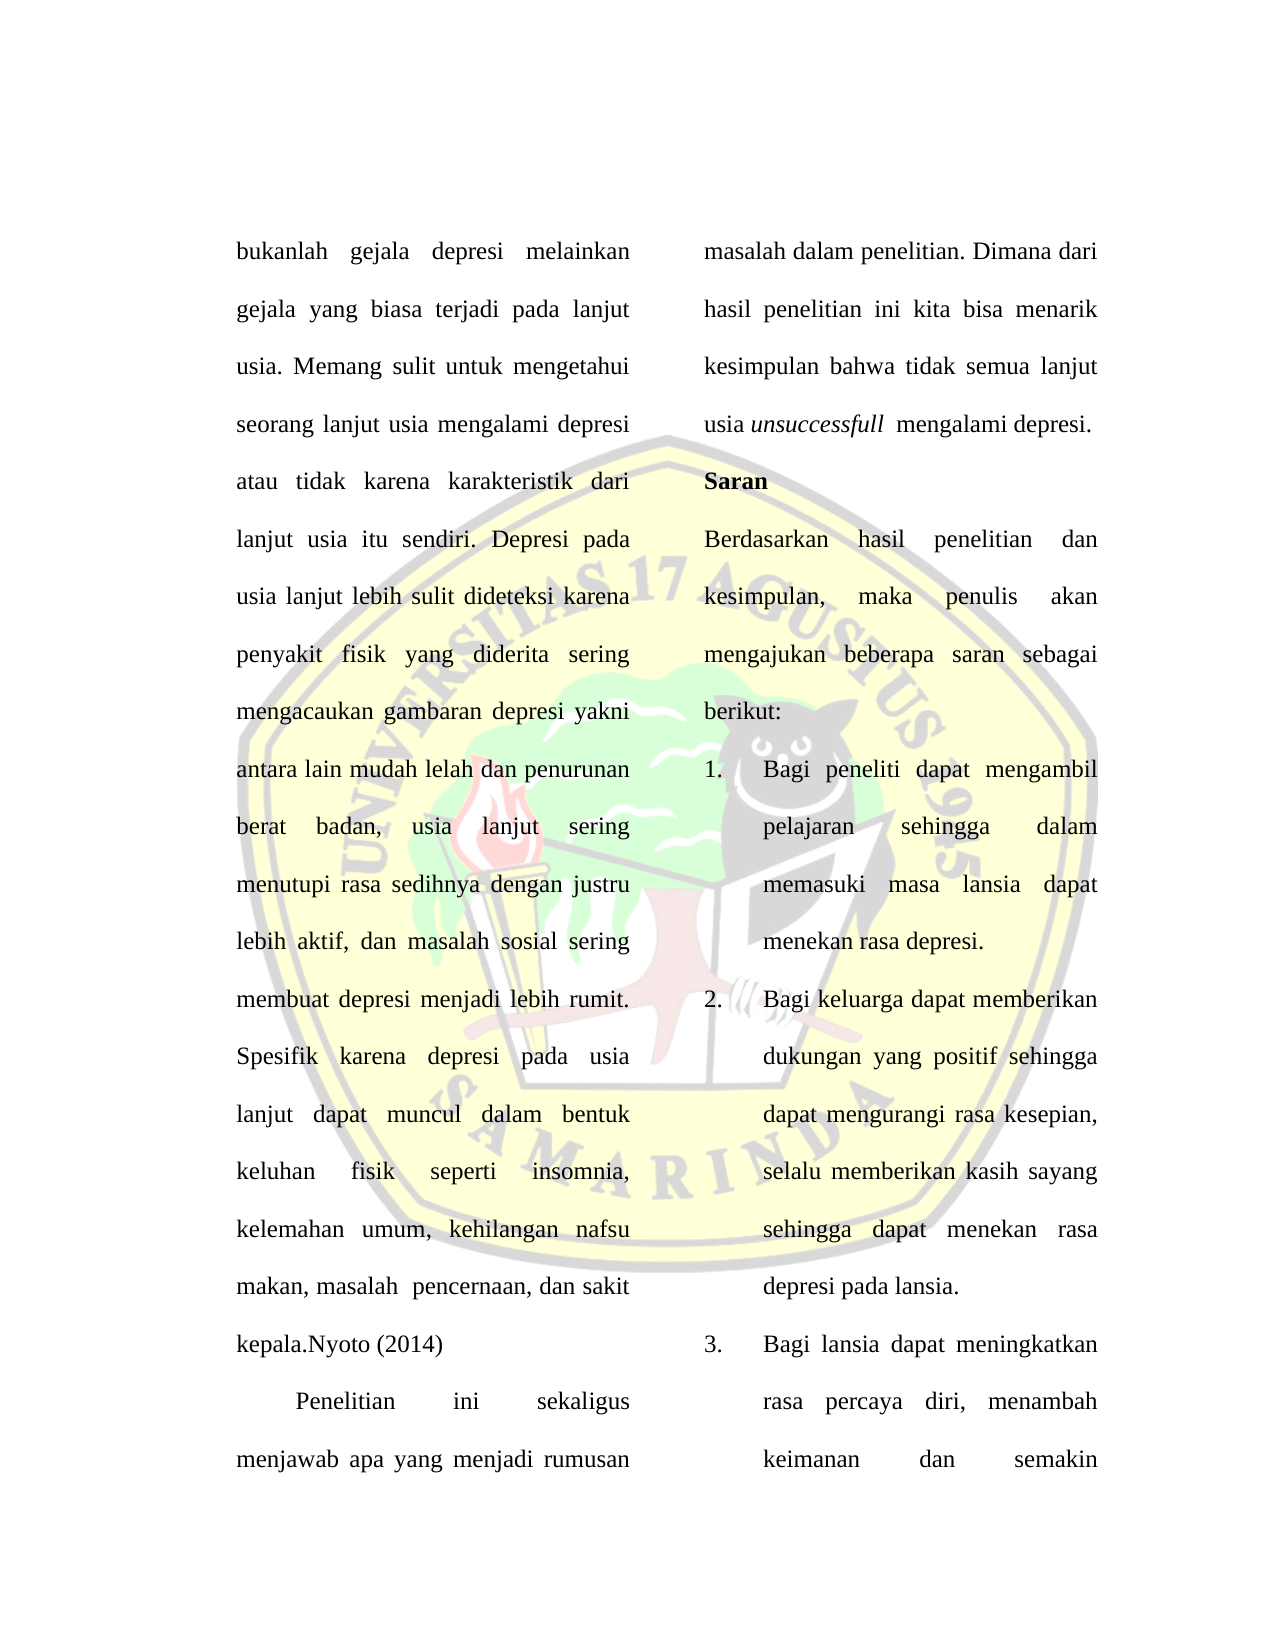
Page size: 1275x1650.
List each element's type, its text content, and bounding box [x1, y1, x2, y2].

text Penelitian ini sekaligus menjawab apa yang menjadi rumusan masalah dalam penelitian. Dimana dari hasil penelitian ini kita bisa menarik kesimpulan bahwa tidak semua lanjut usia unsuccessfull mengalami depresi. [704, 236, 1098, 437]
text Saran [704, 466, 1098, 495]
text Berdasarkan hasil penelitian dan kesimpulan, maka penulis akan mengajukan beberapa saran sebagai berikut: [704, 524, 1098, 725]
list Bagi peneliti dapat mengambil pelajaran sehingga dalam memasuki masa lansia dapat menekan rasa depresi. [704, 754, 1098, 955]
text Penelitian ini sekaligus menjawab apa yang menjadi rumusan masalah dalam penelitian. Dimana dari hasil penelitian ini kita bisa menarik kesimpulan bahwa tidak semua lanjut usia unsuccessfull mengalami depresi. [236, 1386, 630, 1472]
list Bagi keluarga dapat memberikan dukungan yang positif sehingga dapat mengurangi rasa kesepian, selalu memberikan kasih sayang sehingga dapat menekan rasa depresi pada lansia. [704, 984, 1098, 1300]
